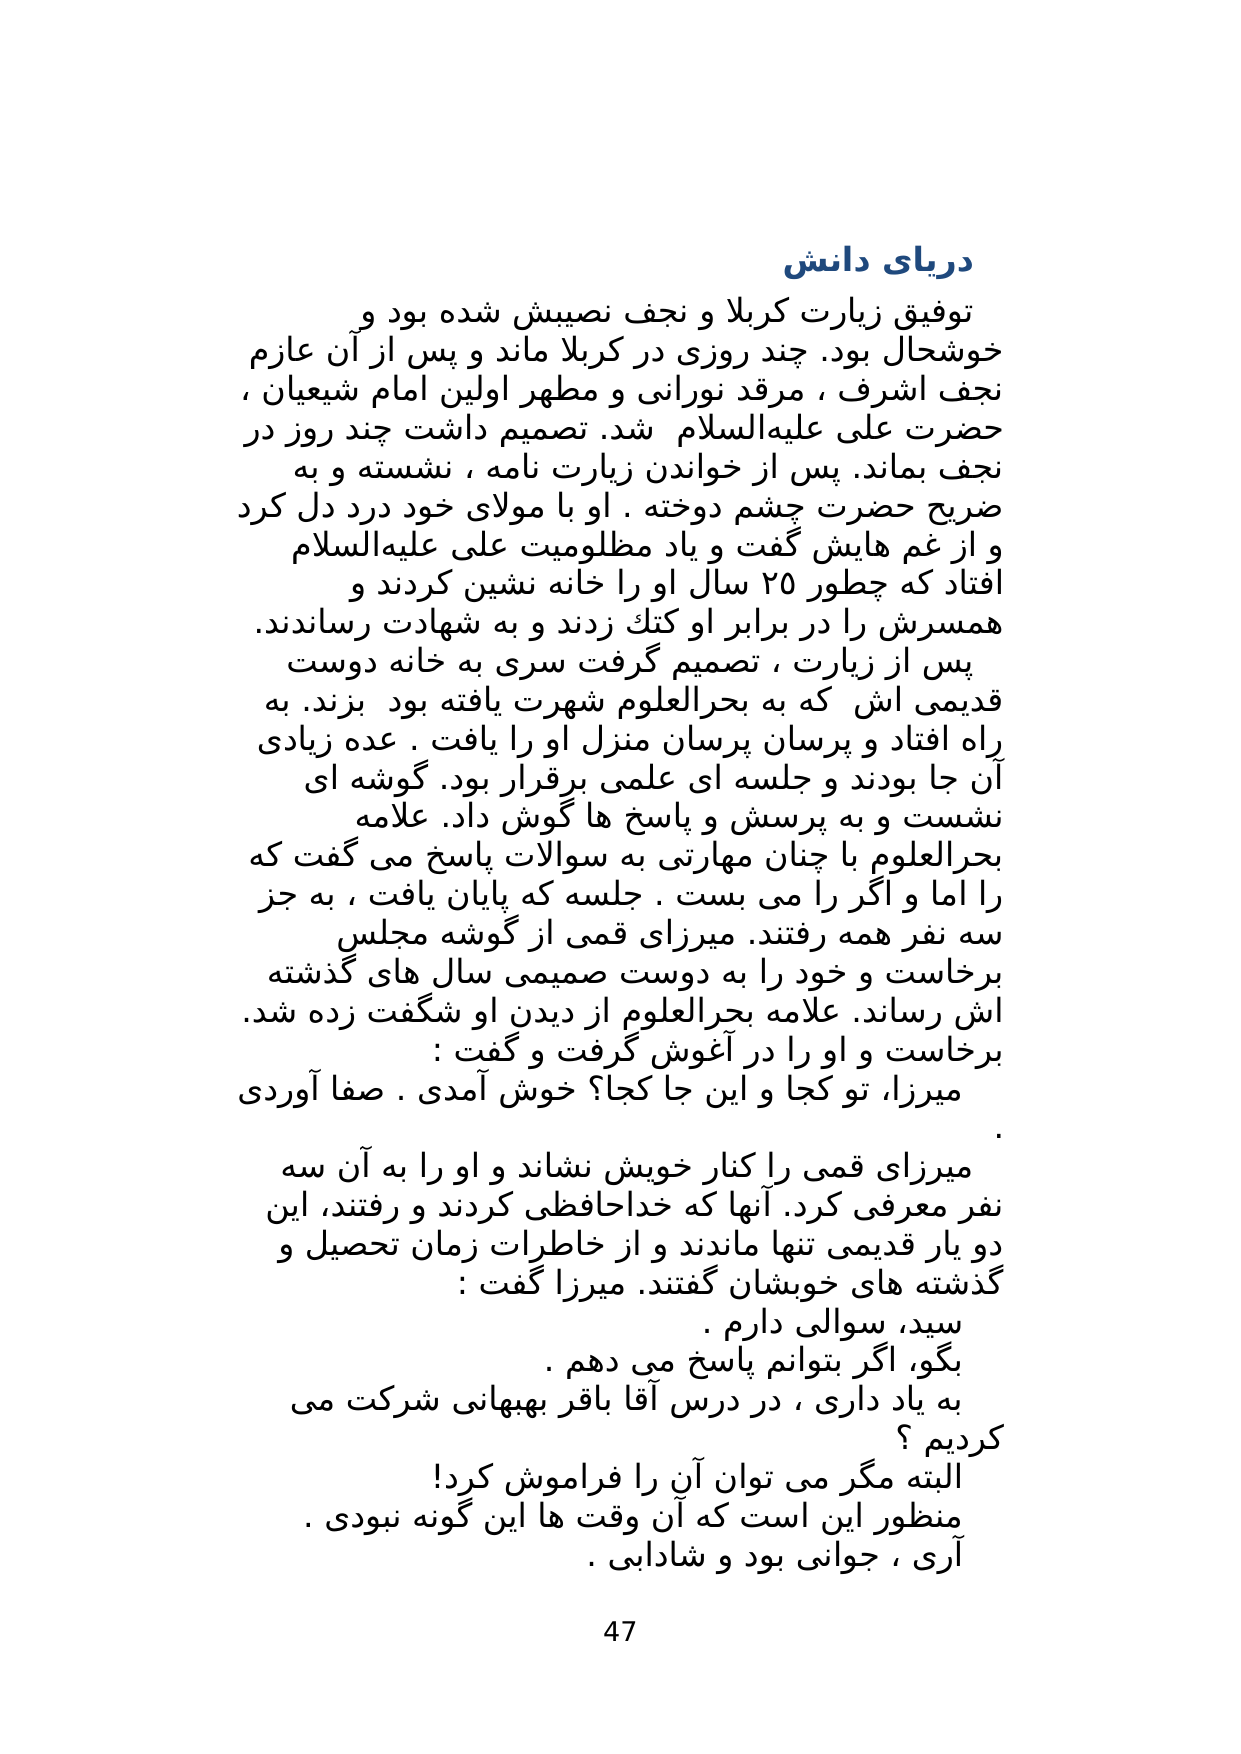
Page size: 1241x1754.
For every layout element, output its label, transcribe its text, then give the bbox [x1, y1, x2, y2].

text ميرزا، تو كجا و اين جا كجا؟ خوش آمدى . صفا آوردى . [236, 1069, 1004, 1147]
subtitle درياى دانش [236, 241, 1004, 279]
text پس از زيارت ، تصميم گرفت سرى به خانه دوست قديمى اش كه به بحرالعلوم شهرت يافته بود بزند. به راه افتاد و پرسان پرسان منزل او را يافت . عده زيادى آن جا بودند و جلسه اى علمى برقرار بود. گوشه اى نشست و به پرسش و پاسخ ‌ها گوش داد. علامه بحرالعلوم با چنان مهارتى به سوالات پاسخ مى گفت كه را اما و اگر را مى بست . جلسه كه پايان يافت ، به جز سه نفر همه رفتند. ميرزاى قمى از گوشه مجلس برخاست و خود را به دوست صميمى سال هاى گذشته اش رساند. علامه بحرالعلوم از ديدن او شگفت زده شد. برخاست و او را در آغوش گرفت و گفت : [236, 642, 1004, 1069]
text البته مگر مى توان آن را فراموش كرد! [236, 1457, 1004, 1496]
text آرى ، جوانى بود و شادابى . [236, 1535, 1004, 1574]
text بگو، اگر بتوانم پاسخ مى دهم . [236, 1341, 1004, 1380]
text سيد، سوالى دارم . [236, 1302, 1004, 1341]
text توفيق زيارت كربلا و نجف نصيبش شده بود و خوشحال بود. چند روزى در كربلا ماند و پس از آن عازم نجف اشرف ، مرقد نورانى و مطهر اولين امام شيعيان ، حضرت على عليه‌السلام شد. تصميم داشت چند روز در نجف بماند. پس از خواندن زيارت نامه ، نشسته و به ضريح حضرت چشم دوخته . او با مولاى خود درد دل كرد و از غم هايش گفت و ياد مظلوميت على عليه‌السلام افتاد كه چطور ٢٥ سال او را خانه نشين كردند و همسرش را در برابر او كتك زدند و به شهادت رساندند. [236, 292, 1004, 642]
text منظور اين است كه آن وقت ها اين گونه نبودى . [236, 1496, 1004, 1535]
text به ياد دارى ، در درس آقا باقر بهبهانى شركت مى كرديم ؟ [236, 1380, 1004, 1457]
text ميرزاى قمى را كنار خويش نشاند و او را به آن سه نفر معرفى كرد. آنها كه خداحافظى كردند و رفتند، اين دو يار قديمى تنها ماندند و از خاطرات زمان تحصيل و گذشته هاى خوبشان گفتند. ميرزا گفت : [236, 1147, 1004, 1302]
